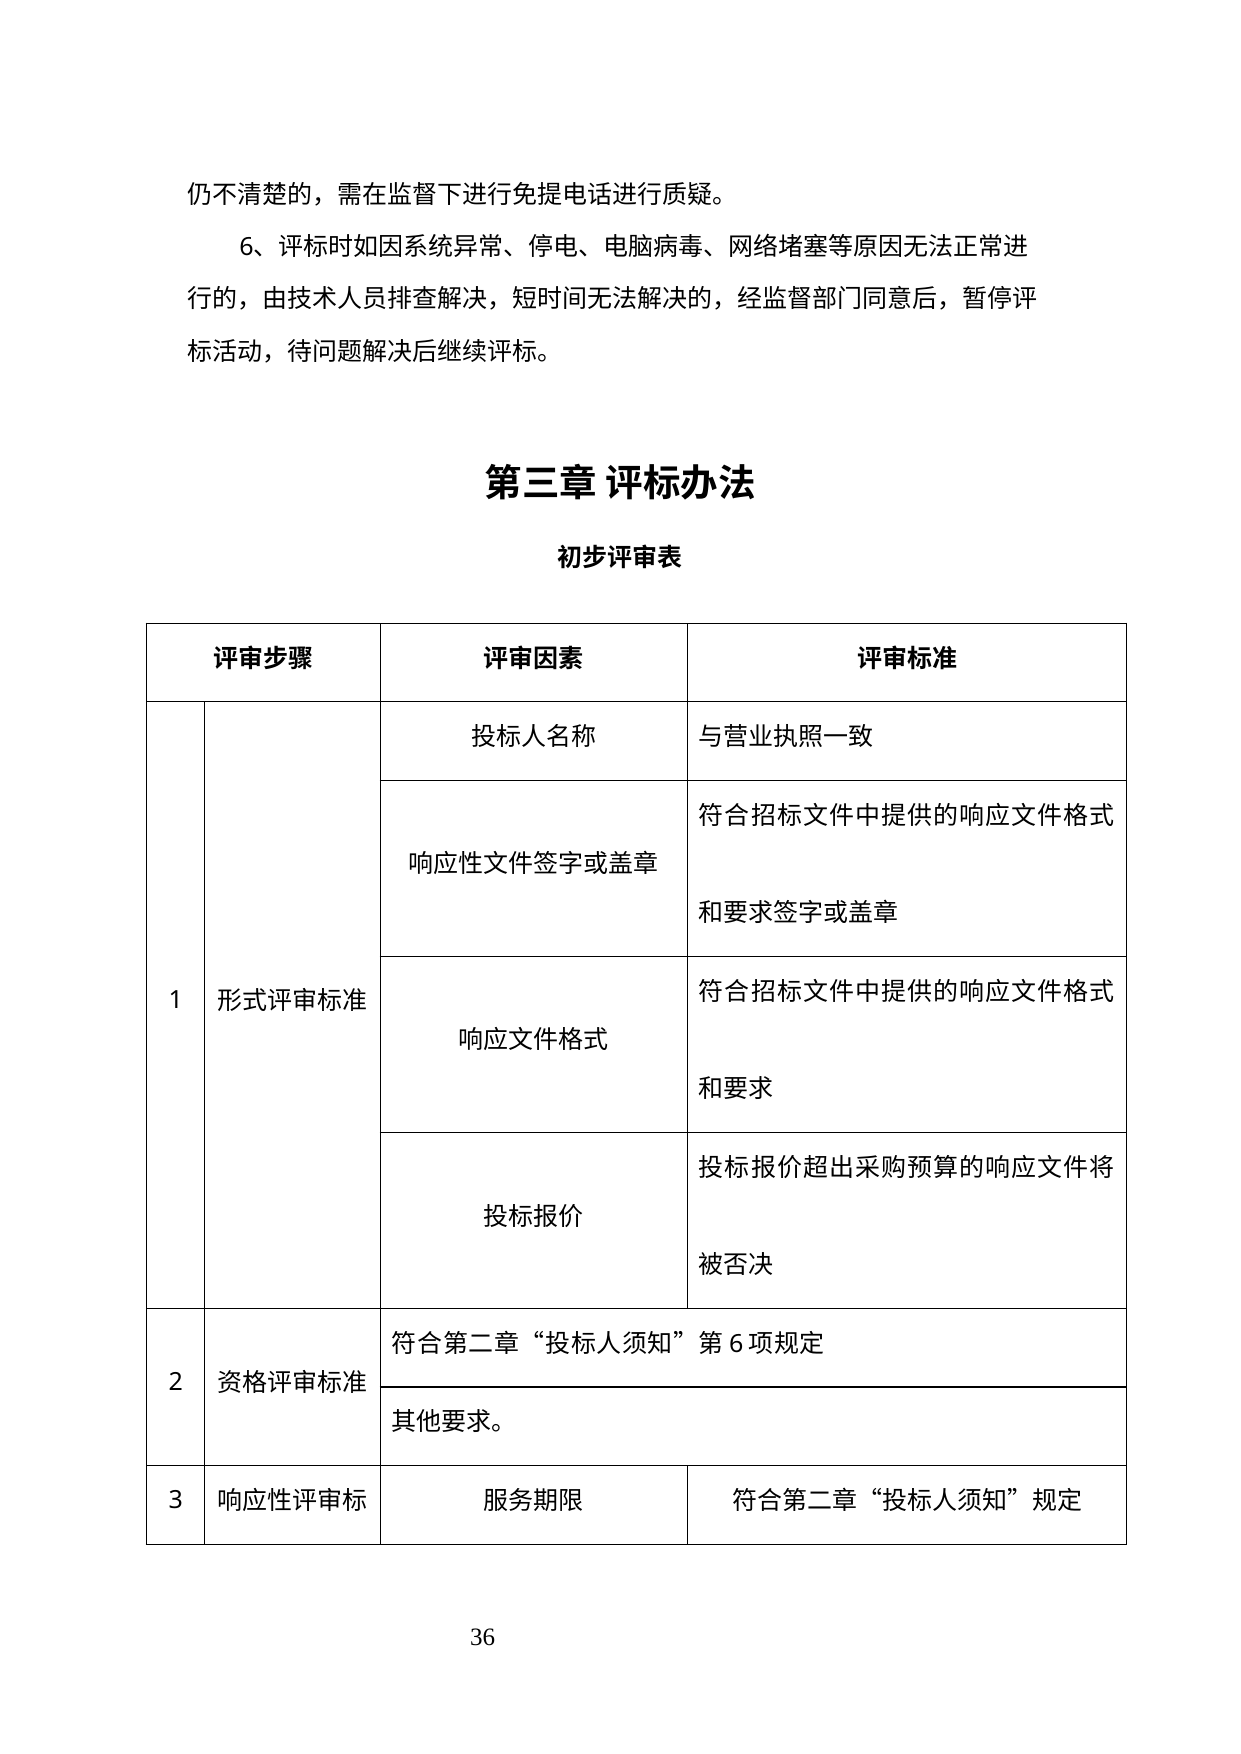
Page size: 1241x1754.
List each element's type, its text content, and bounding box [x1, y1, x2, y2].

table_cell 其他要求。 [381, 1388, 1126, 1465]
table_cell 响应性评审标准 [205, 1466, 380, 1543]
table_cell 形式评审标准 [205, 702, 380, 1308]
table_header 评审标准 [688, 624, 1126, 701]
table_cell 1 [147, 702, 204, 1308]
table_cell 符合第二章“投标人须知”第6项规定 [381, 1309, 1126, 1386]
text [187, 162, 1053, 214]
table_cell 投标人名称 [381, 702, 687, 780]
table_cell 符合第二章“投标人须知”规定 [688, 1466, 1126, 1543]
table_header 评审因素 [381, 624, 687, 701]
table_header 评审步骤 [147, 624, 380, 701]
table_cell 与营业执照一致 [688, 702, 1126, 780]
subtitle 评标办法 [187, 448, 1053, 513]
table_cell 3 [147, 1466, 204, 1543]
table_cell 响应文件格式 [381, 957, 687, 1132]
table_cell 服务期限 [381, 1466, 687, 1543]
table_cell 2 [147, 1309, 204, 1465]
table_cell 投标报价 [381, 1133, 687, 1308]
table_cell 符合招标文件中提供的响应文件格式和要求 [688, 957, 1126, 1132]
text 初步评审表 [187, 523, 1053, 588]
table_cell 资格评审标准 [205, 1309, 380, 1465]
text 6、评标时如因系统异常、停电、电脑病毒、网络堵塞等原因无法正常进行的，由技术人员排查解决，短时间无法解决的，经监督部门同意后，暂停评标活动，待问题解决后继续评标。 [187, 214, 1053, 370]
table_cell 响应性文件签字或盖章 [381, 781, 687, 956]
table_cell 符合招标文件中提供的响应文件格式和要求签字或盖章 [688, 781, 1126, 956]
table_cell 投标报价超出采购预算的响应文件将被否决 [688, 1133, 1126, 1308]
